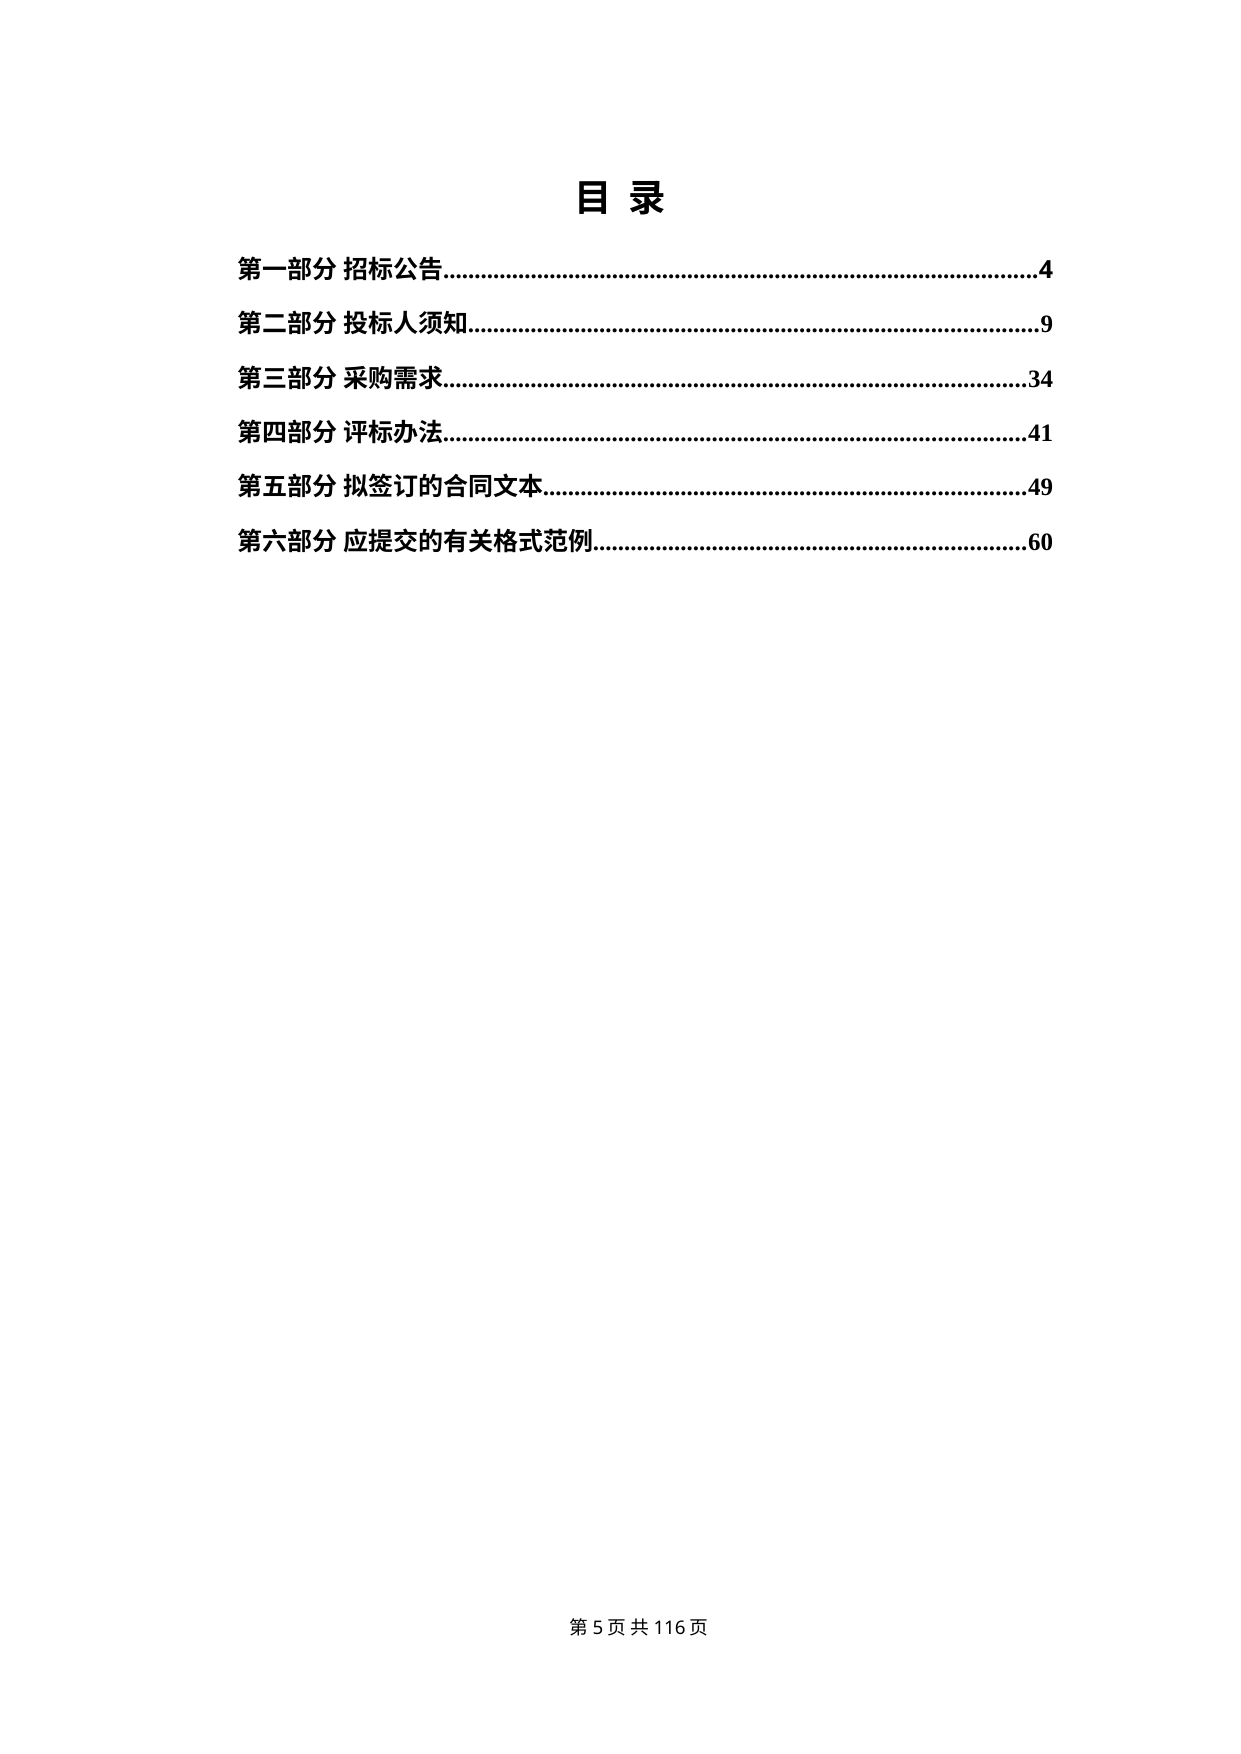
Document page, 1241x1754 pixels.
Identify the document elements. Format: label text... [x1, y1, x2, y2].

text 第五部分 拟签订的合同文本 49 [187, 467, 1053, 503]
text 第三部分 采购需求 34 [187, 358, 1053, 394]
text 第一部分 招标公告 4 [187, 249, 1053, 286]
text 第六部分 应提交的有关格式范例 60 [187, 521, 1053, 557]
text 目 录 [187, 168, 1053, 222]
text 第四部分 评标办法 41 [187, 412, 1053, 449]
text 第二部分 投标人须知 9 [187, 304, 1053, 340]
